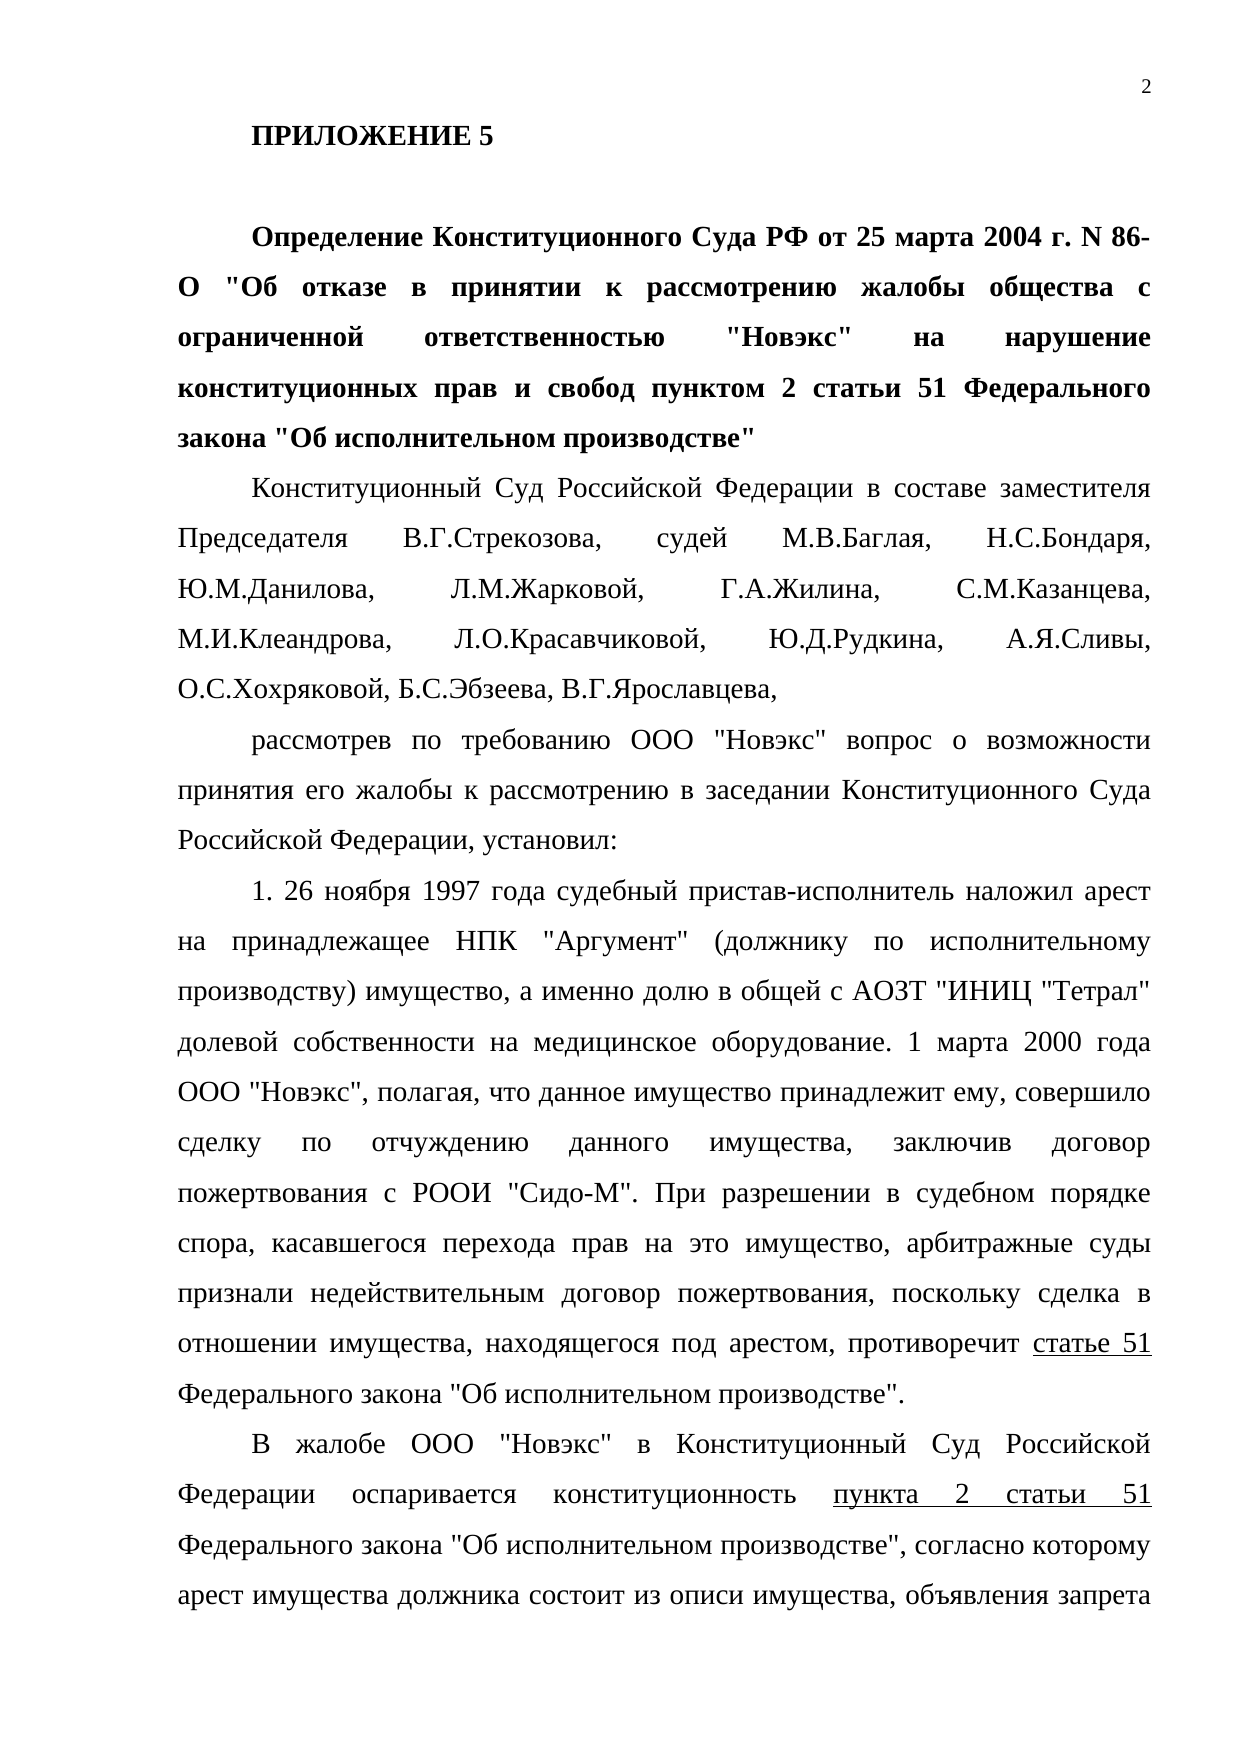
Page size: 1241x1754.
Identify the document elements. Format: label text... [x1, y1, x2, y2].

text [177, 1426, 1152, 1611]
text ПРИЛОЖЕНИЕ 5 [177, 118, 1152, 152]
text рассмотрев по требованию ООО "Новэкс" вопрос о возможности принятия его жалобы к рассмотрению в заседании Конституционного Суда Российской Федерации, установил: [177, 722, 1152, 856]
text 1. 26 ноября 1997 года судебный пристав-исполнитель наложил арест на принадлежащее НПК "Аргумент" (должнику по исполнительному производству) имущество, а именно долю в общей с АОЗТ "ИНИЦ "Тетрал" долевой собственности на медицинское оборудование. 1 марта 2000 года ООО "Новэкс", полагая, что данное имущество принадлежит ему, совершило сделку по отчуждению данного имущества, заключив договор пожертвования с РООИ "Сидо-М". При разрешении в судебном порядке спора, касавшегося перехода прав на это имущество, арбитражные суды признали недействительным договор пожертвования, поскольку сделка в отношении имущества, находящегося под арестом, противоречит статье 51 Федерального закона "Об исполнительном производстве". [177, 873, 1152, 1409]
text Определение Конституционного Суда РФ от 25 марта 2004 г. N 86-О "Об отказе в принятии к рассмотрению жалобы общества с ограниченной ответственностью "Новэкс" на нарушение конституционных прав и свобод пунктом 2 статьи 51 Федерального закона "Об исполнительном производстве" [177, 219, 1152, 453]
text Конституционный Суд Российской Федерации в составе заместителя Председателя В.Г.Стрекозова, судей М.В.Баглая, Н.С.Бондаря, Ю.М.Данилова, Л.М.Жарковой, Г.А.Жилина, С.М.Казанцева, М.И.Клеандрова, Л.О.Красавчиковой, Ю.Д.Рудкина, А.Я.Сливы, О.С.Хохряковой, Б.С.Эбзеева, В.Г.Ярославцева, [177, 470, 1152, 705]
